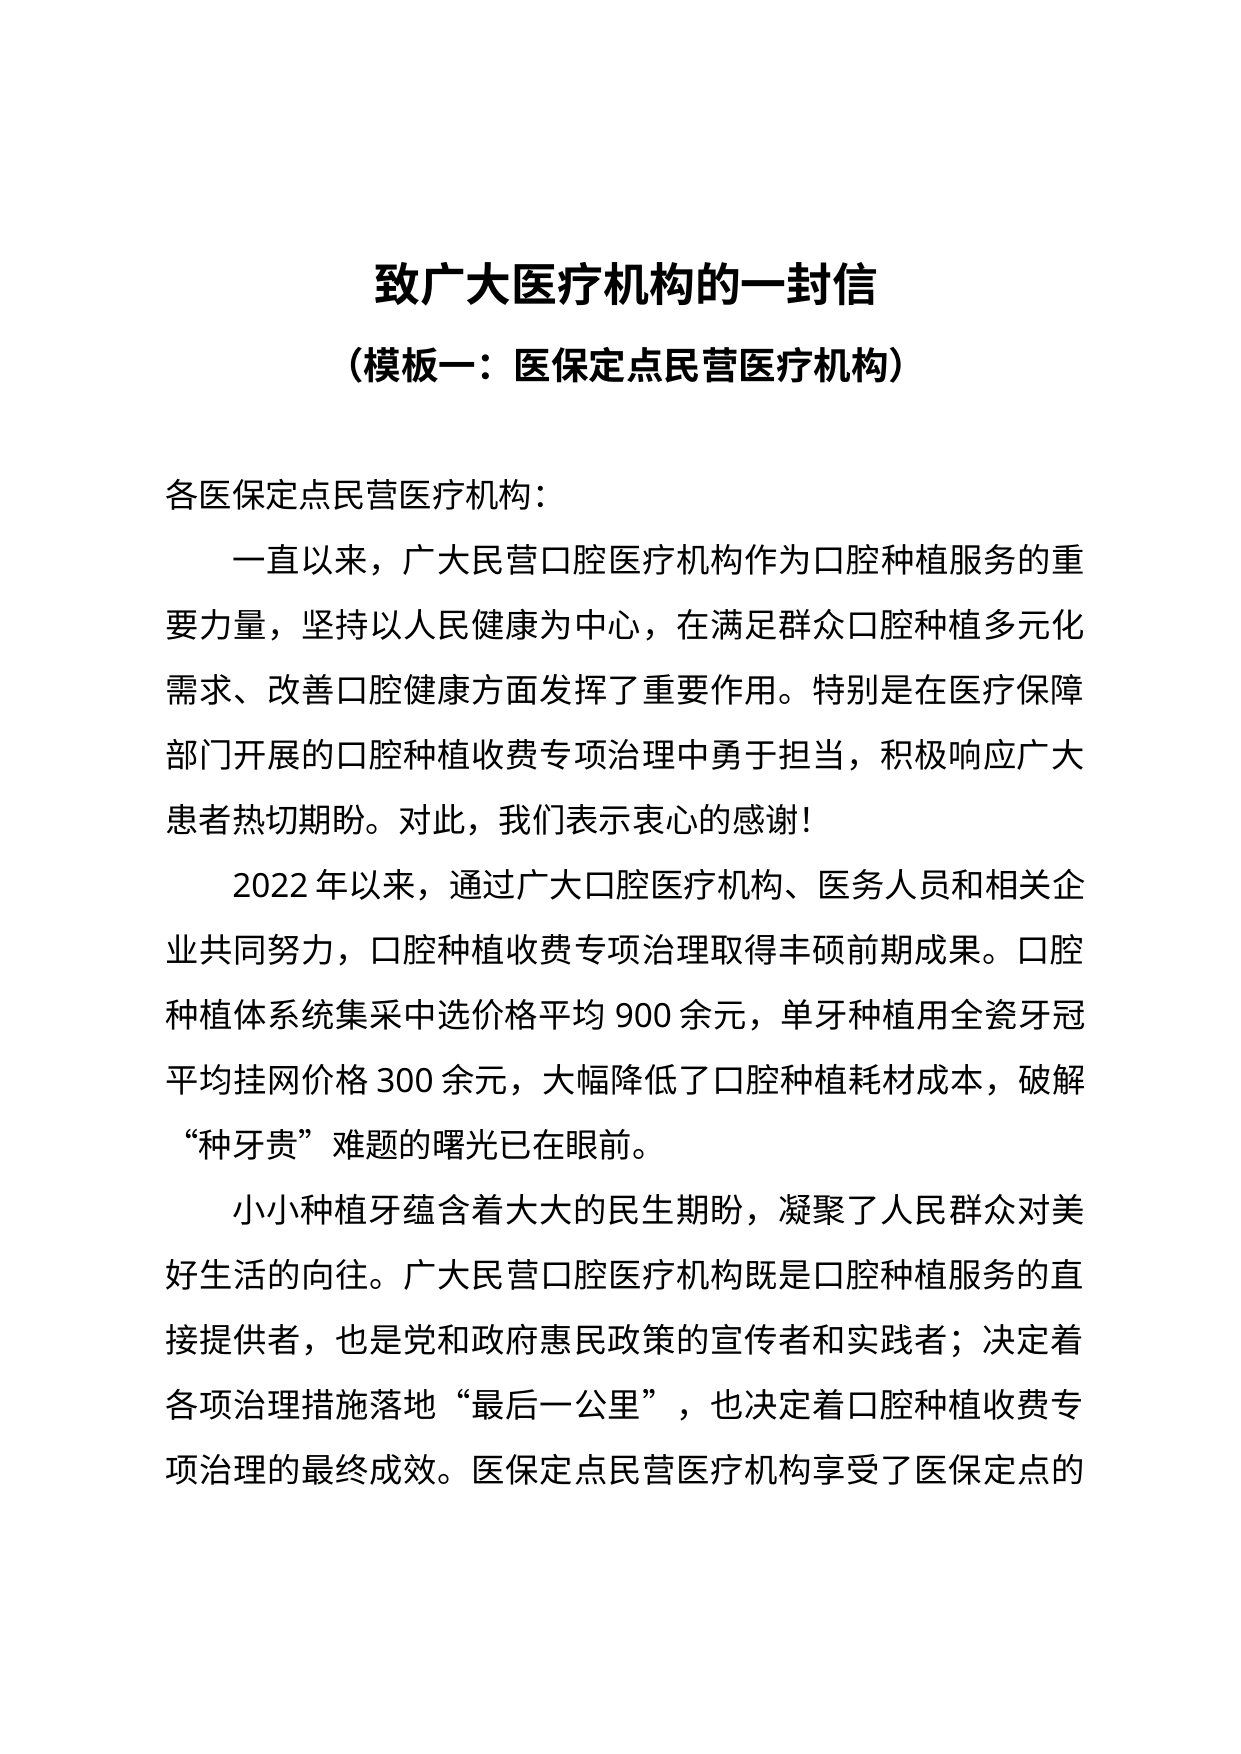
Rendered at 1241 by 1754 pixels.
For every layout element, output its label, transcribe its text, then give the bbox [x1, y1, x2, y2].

text 2022年以来，通过广大口腔医疗机构、医务人员和相关企业共同努力，口腔种植收费专项治理取得丰硕前期成果。口腔种植体系统集采中选价格平均900余元，单牙种植用全瓷牙冠平均挂网价格300余元，大幅降低了口腔种植耗材成本，破解“种牙贵”难题的曙光已在眼前。 [165, 850, 1087, 1175]
text 各医保定点民营医疗机构： [165, 460, 1087, 525]
text （模板一：医保定点民营医疗机构） [165, 330, 1087, 395]
text 一直以来，广大民营口腔医疗机构作为口腔种植服务的重要力量，坚持以人民健康为中心，在满足群众口腔种植多元化需求、改善口腔健康方面发挥了重要作用。特别是在医疗保障部门开展的口腔种植收费专项治理中勇于担当，积极响应广大患者热切期盼。对此，我们表示衷心的感谢！ [165, 525, 1087, 850]
text 致广大医疗机构的一封信 [165, 233, 1087, 330]
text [165, 1175, 1087, 1500]
